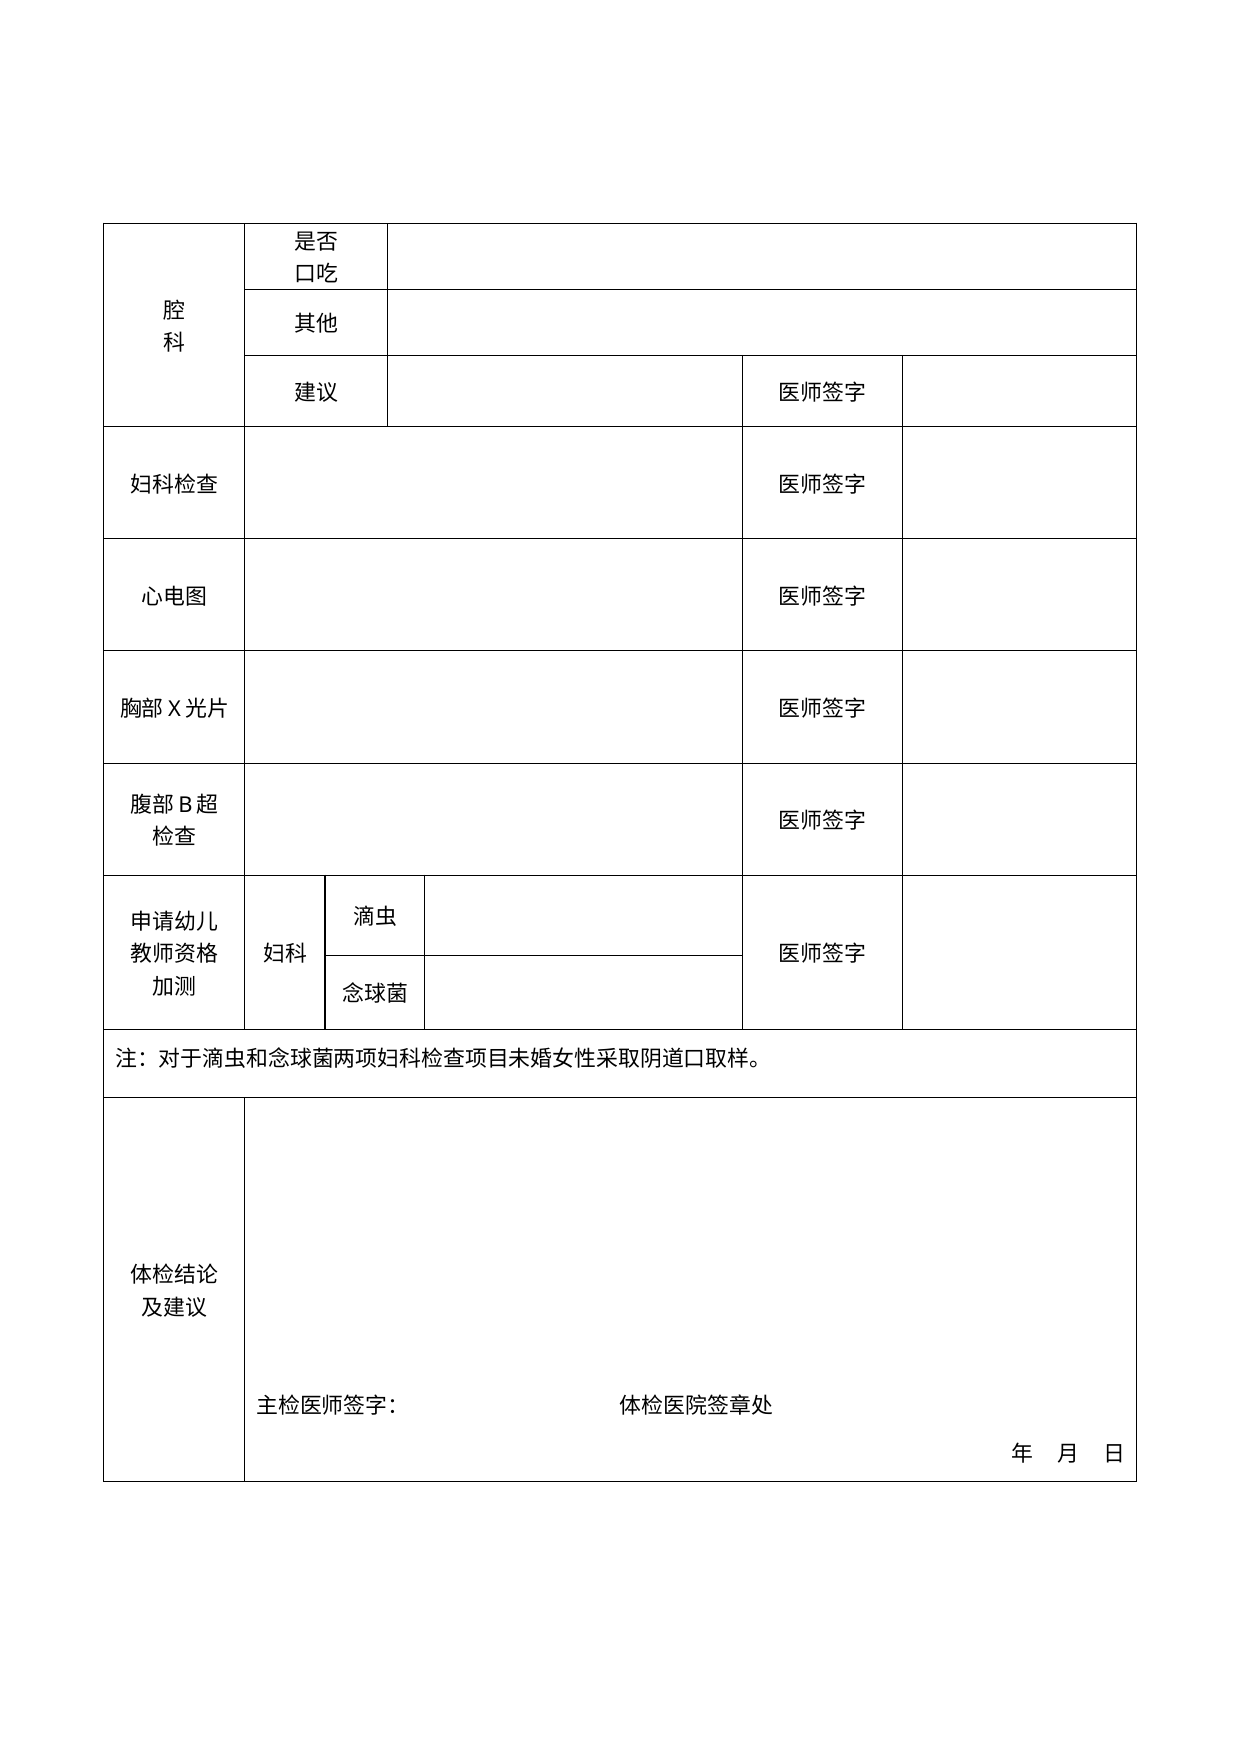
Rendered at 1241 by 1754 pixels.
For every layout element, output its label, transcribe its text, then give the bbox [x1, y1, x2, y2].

table_cell 注：对于滴虫和念球菌两项妇科检查项目未婚女性采取阴道口取样。 [104, 1030, 1136, 1097]
table_cell [903, 539, 1136, 650]
table_cell [388, 290, 1136, 355]
table_cell [903, 764, 1136, 874]
table_cell 妇科 [245, 876, 324, 1029]
table_cell [903, 356, 1136, 426]
table_cell [245, 764, 742, 874]
table_cell 胸部X光片 [104, 651, 244, 762]
table_cell [425, 876, 742, 955]
table_cell 其他 [245, 290, 387, 355]
table_cell 腹部B超 检查 [104, 764, 244, 874]
table_cell 医师签字 [743, 876, 902, 1029]
table_cell 医师签字 [743, 427, 902, 538]
table_cell [245, 651, 742, 762]
table_cell [903, 876, 1136, 1029]
table_cell 体检结论 及建议 [104, 1098, 244, 1481]
table_cell 口 腔 科 [104, 224, 244, 426]
table_cell 医师签字 [743, 356, 902, 426]
table_cell 申请幼儿 教师资格 加测 [104, 876, 244, 1029]
table_cell 妇科检查 [104, 427, 244, 538]
table_cell 心电图 [104, 539, 244, 650]
table_cell 医师签字 [743, 539, 902, 650]
table_cell [388, 356, 742, 426]
table_cell [245, 427, 742, 538]
table_cell 医师签字 [743, 764, 902, 874]
table_cell [245, 539, 742, 650]
table_cell 念球菌 [326, 956, 424, 1029]
table_cell 主检医师签字： 体检医院签章处 年 月 日 [245, 1098, 1136, 1481]
table_cell 医师签字 [743, 651, 902, 762]
table_cell [903, 651, 1136, 762]
table_cell [903, 427, 1136, 538]
table_cell [425, 956, 742, 1029]
table_cell 建议 [245, 356, 387, 426]
table_cell 滴虫 [326, 876, 424, 955]
table_cell 是否 口吃 [245, 224, 387, 288]
table_cell [388, 224, 1136, 288]
